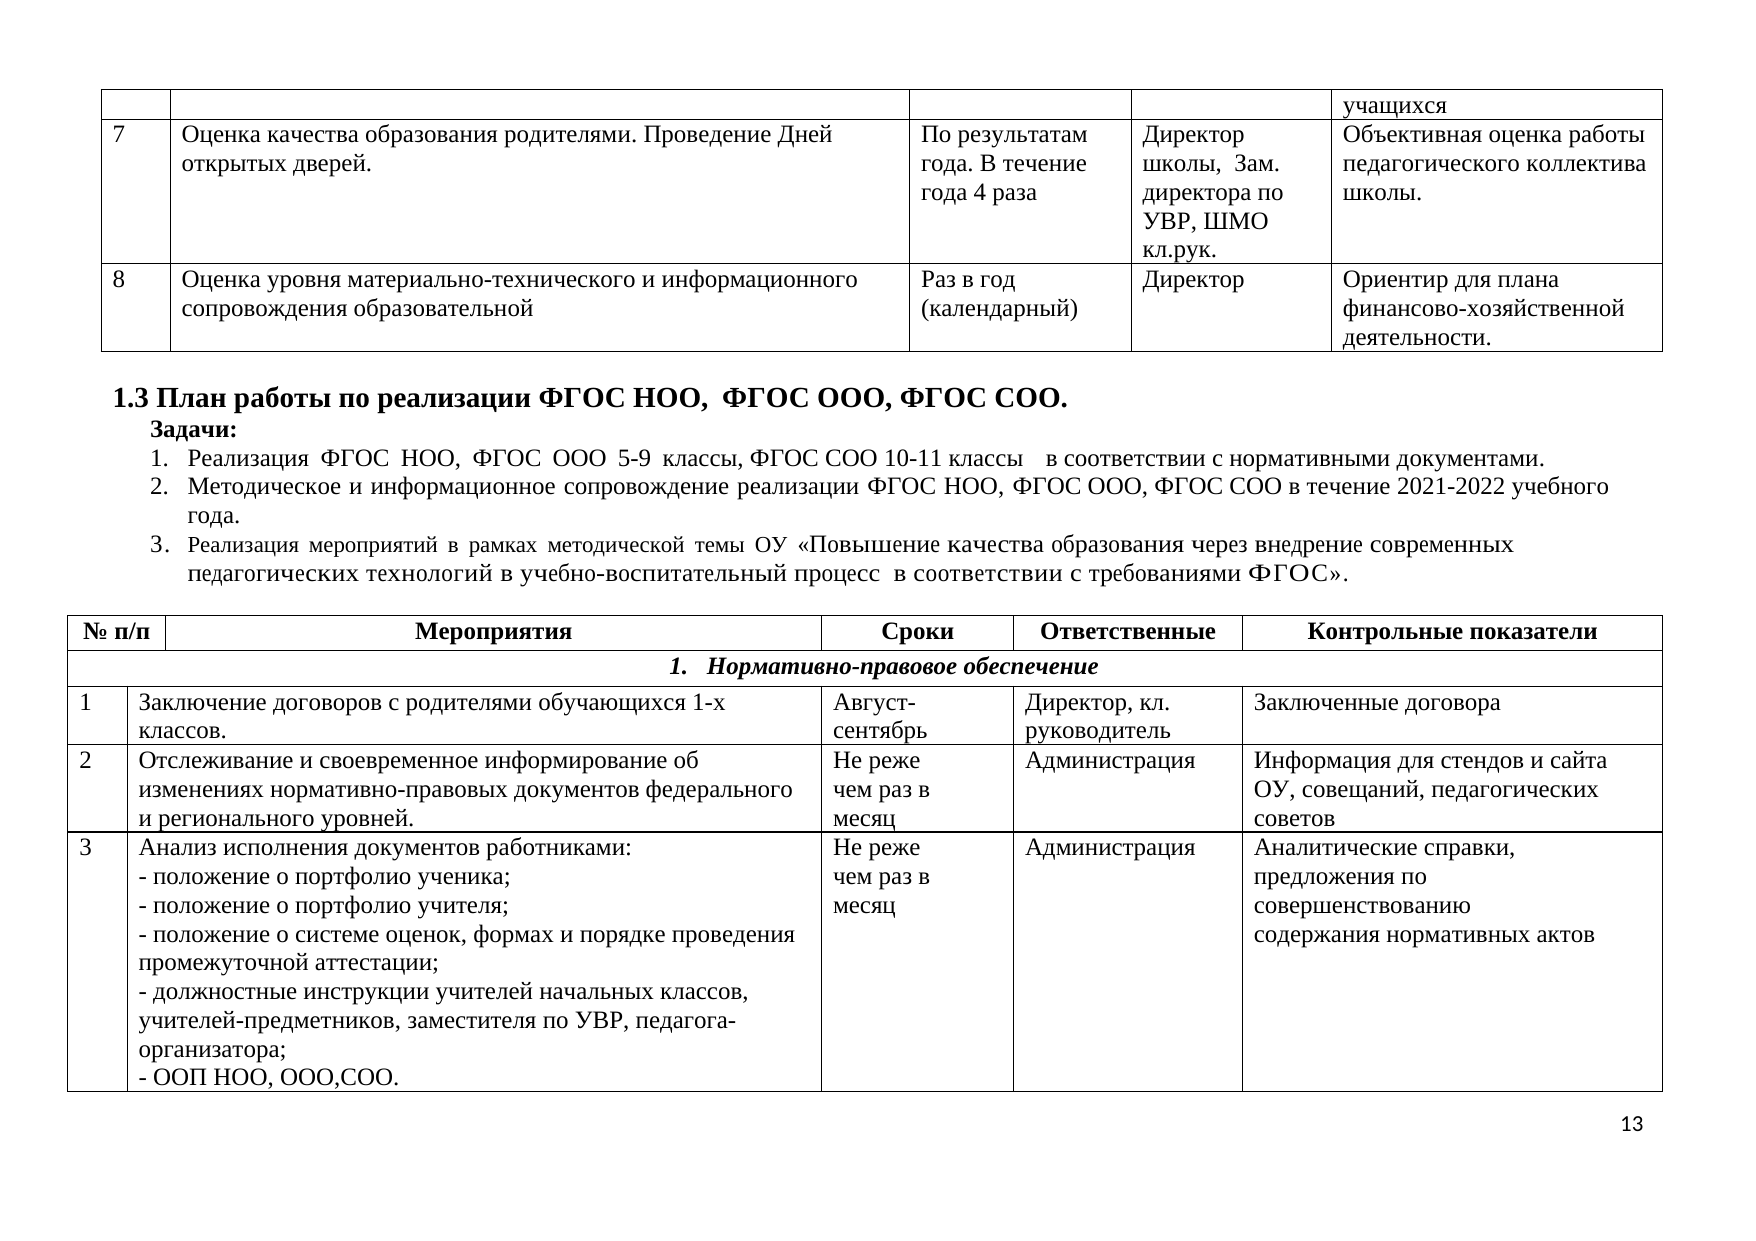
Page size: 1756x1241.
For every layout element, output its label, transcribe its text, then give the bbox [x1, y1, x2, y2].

table_cell 8 [102, 264, 170, 351]
table_cell Объективная оценка работы педагогического коллектива школы. [1332, 120, 1662, 263]
table_cell Август- сентябрь [822, 687, 1013, 744]
table_cell Директор школы, Зам. директора по УВР, ШМО кл.рук. [1132, 120, 1331, 263]
table_cell Директор [1132, 264, 1331, 351]
table_cell 3 [68, 833, 127, 1091]
table_cell 2 [68, 745, 127, 831]
table_cell Раз в год (календарный) [910, 264, 1131, 351]
table_cell Аналитические справки, предложения по совершенствованию содержания нормативных актов [1243, 833, 1662, 1091]
table_cell Администрация [1014, 833, 1242, 1091]
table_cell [1332, 90, 1662, 118]
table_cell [1132, 90, 1331, 118]
list Реализация мероприятий в рамках методической темы ОУ «Повышение качества образования через внедрение современных педагогических технологий в учебно-воспитательный процесс в соответствии с требованиями ФГОС». [150, 529, 1643, 586]
table_cell Не реже чем раз в месяц [822, 833, 1013, 1091]
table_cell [171, 90, 909, 118]
list Методическое и информационное сопровождение реализации ФГОС НОО, ФГОС ООО, ФГОС СОО в течение 2021-2022 учебного года. [150, 471, 1638, 529]
table_cell Информация для стендов и сайта ОУ, совещаний, педагогических советов [1243, 745, 1662, 831]
table_cell Отслеживание и своевременное информирование об изменениях нормативно-правовых документов федерального и регионального уровней. [128, 745, 821, 831]
list Реализация ФГОС НОО, ФГОС ООО 5-9 классы, ФГОС СОО 10-11 классы в соответствии с нормативными документами. [150, 443, 1638, 471]
table_cell Заключенные договора [1243, 687, 1662, 744]
table_cell 7 [102, 120, 170, 263]
table_cell Ориентир для плана финансово-хозяйственной деятельности. [1332, 264, 1662, 351]
table_cell Заключение договоров с родителями обучающихся 1-х классов. [128, 687, 821, 744]
table_header Контрольные показатели [1243, 616, 1662, 650]
table_cell Анализ исполнения документов работниками: - положение о портфолио ученика; - положение о портфолио учителя; - положение о системе оценок, формах и порядке проведения промежуточной аттестации; - должностные инструкции учителей начальных классов, учителей-предметников, заместителя по УВР, педагога-организатора; - ООП НОО, ООО,СОО. [128, 833, 821, 1091]
table_header Сроки [822, 616, 1013, 650]
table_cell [910, 90, 1131, 118]
table_cell 1 [68, 687, 127, 744]
table_header Мероприятия [166, 616, 821, 650]
table_cell Администрация [1014, 745, 1242, 831]
table_header № п/п [68, 616, 165, 650]
table_cell Оценка уровня материально-технического и информационного сопровождения образовательной [171, 264, 909, 351]
table_cell Нормативно-правовое обеспечение [68, 651, 1662, 686]
table_cell Не реже чем раз в месяц [822, 745, 1013, 831]
table_cell По результатам года. В течение года 4 раза [910, 120, 1131, 263]
table_cell Директор, кл. руководитель [1014, 687, 1242, 744]
text Задачи: [150, 414, 1514, 443]
table_cell Оценка качества образования родителями. Проведение Дней открытых дверей. [171, 120, 909, 263]
text 1.3 План работы по реализации ФГОС НОО, ФГОС ООО, ФГОС СОО. [112, 380, 1514, 414]
table_cell 6 [102, 90, 170, 118]
table_header Ответственные [1014, 616, 1242, 650]
